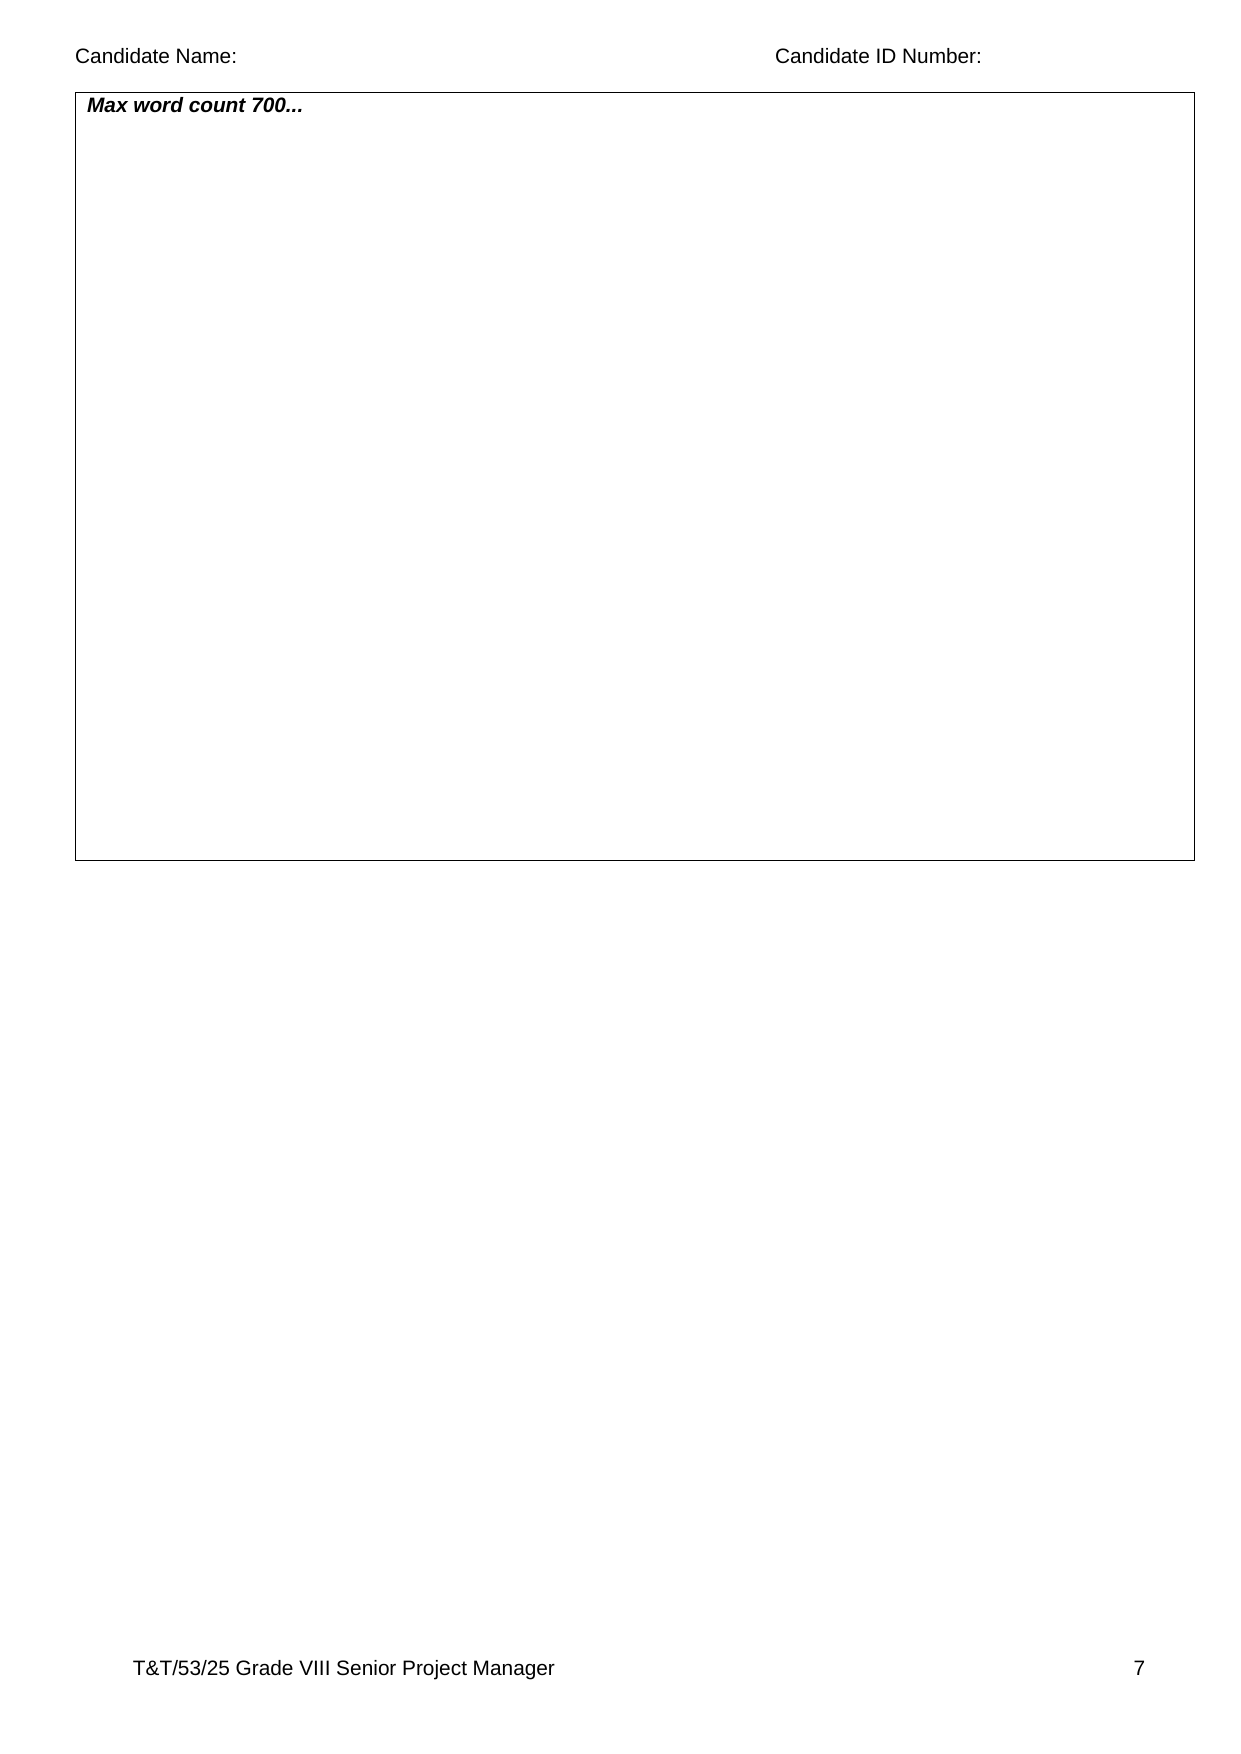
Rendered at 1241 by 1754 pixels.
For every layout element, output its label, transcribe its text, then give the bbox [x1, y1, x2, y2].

table_cell Max word count 700... [76, 93, 1194, 860]
